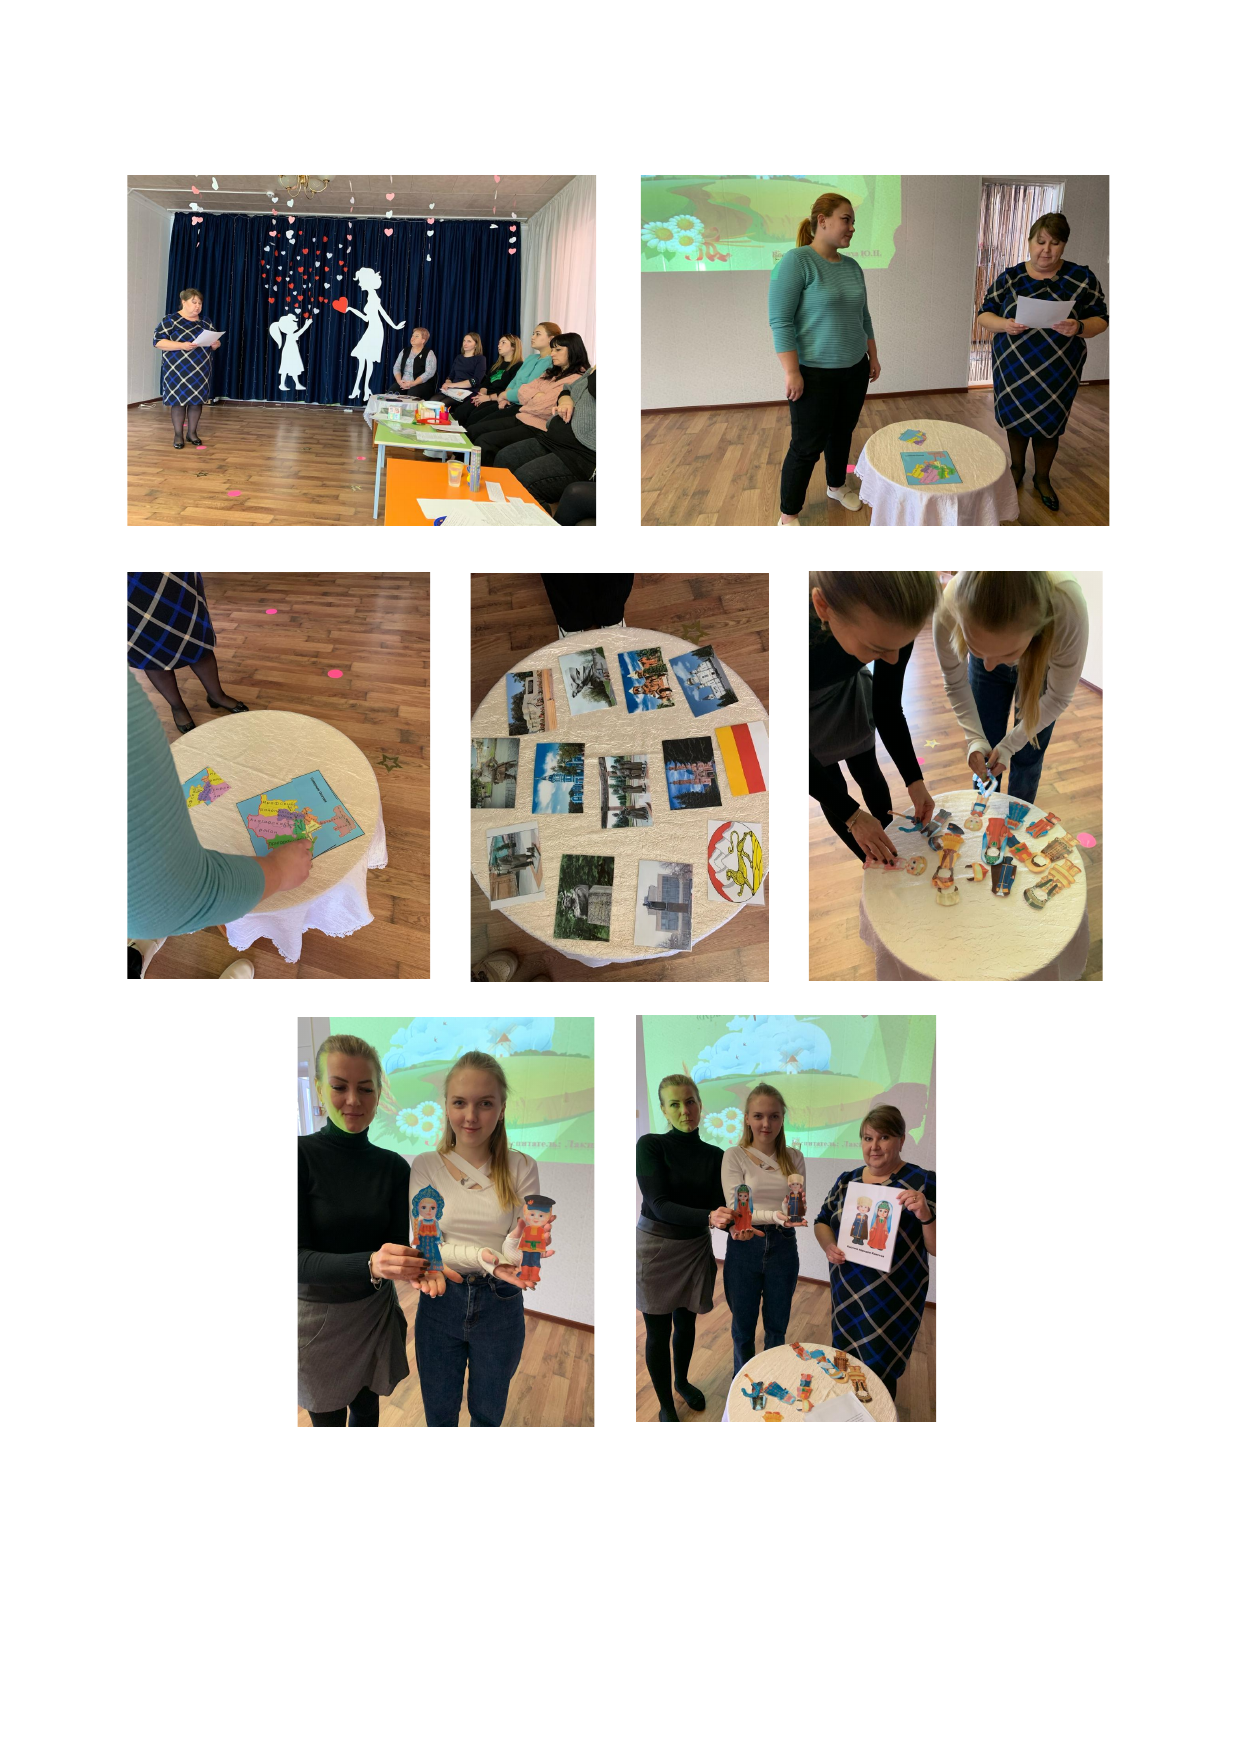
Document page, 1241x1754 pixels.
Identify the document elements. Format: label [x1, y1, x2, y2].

picture [469, 573, 769, 980]
picture [127, 572, 431, 978]
picture [636, 1015, 937, 1422]
picture [127, 175, 597, 526]
picture [808, 571, 1103, 981]
picture [640, 175, 1110, 526]
picture [297, 1017, 594, 1427]
